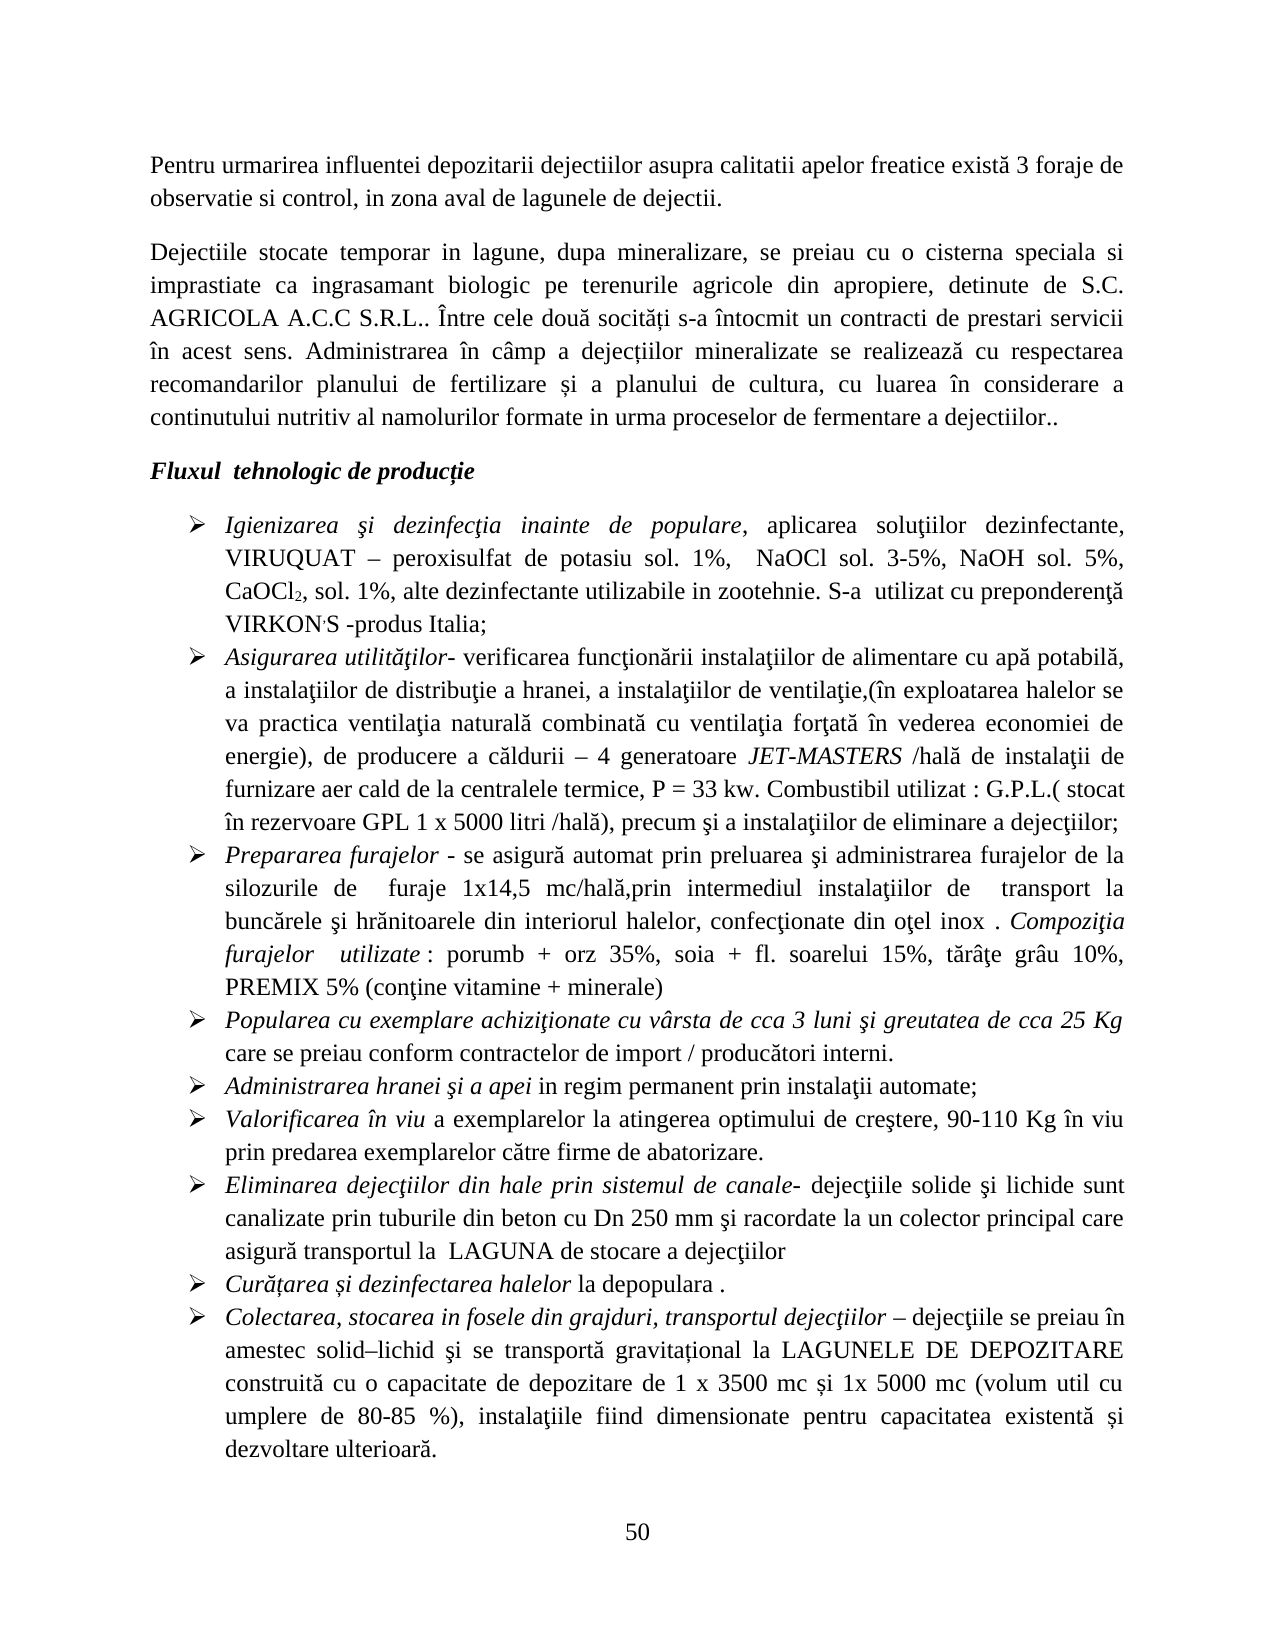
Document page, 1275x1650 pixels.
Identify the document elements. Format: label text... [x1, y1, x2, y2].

list Asigurarea utilităţilor- verificarea funcţionării instalaţiilor de alimentare cu apă potabilă, a instalaţiilor de distribuţie a hranei, a instalaţiilor de ventilaţie,(în exploatarea halelor se va practica ventilaţia naturală combinată cu ventilaţia forţată în vederea economiei de energie), de producere a căldurii – 4 generatoare JET-MASTERS /hală de instalaţii de furnizare aer cald de la centralele termice, P = 33 kw. Combustibil utilizat : G.P.L.( stocat în rezervoare GPL 1 x 5000 litri /hală), precum şi a instalaţiilor de eliminare a dejecţiilor; [187, 642, 1125, 836]
list Prepararea furajelor - se asigură automat prin preluarea şi administrarea furajelor de la silozurile de furaje 1x14,5 mc/hală,prin intermediul instalaţiilor de transport la buncărele şi hrănitoarele din interiorul halelor, confecţionate din oţel inox . Compoziţia furajelor utilizate : porumb + orz 35%, soia + fl. soarelui 15%, tărâţe grâu 10%, PREMIX 5% (conţine vitamine + minerale) [187, 840, 1125, 1001]
list Administrarea hranei şi a apei in regim permanent prin instalaţii automate; [187, 1071, 1125, 1100]
list Colectarea, stocarea in fosele din grajduri, transportul dejecţiilor – dejecţiile se preiau în amestec solid–lichid şi se transportă gravitațional la LAGUNELE DE DEPOZITARE construită cu o capacitate de depozitare de 1 x 3500 mc și 1x 5000 mc (volum util cu umplere de 80-85 %), instalaţiile fiind dimensionate pentru capacitatea existentă și dezvoltare ulterioară. [187, 1302, 1125, 1463]
list Eliminarea dejecţiilor din hale prin sistemul de canale- dejecţiile solide şi lichide sunt canalizate prin tuburile din beton cu Dn 250 mm şi racordate la un colector principal care asigură transportul la LAGUNA de stocare a dejecţiilor [187, 1170, 1125, 1265]
list Curățarea și dezinfectarea halelor la depopulara . [187, 1269, 1125, 1298]
text Fluxul tehnologic de producție [150, 456, 1125, 484]
text Dejectiile stocate temporar in lagune, dupa mineralizare, se preiau cu o cisterna speciala si imprastiate ca ingrasamant biologic pe terenurile agricole din apropiere, detinute de S.C. AGRICOLA A.C.C S.R.L.. Între cele două socități s-a întocmit un contracti de prestari servicii în acest sens. Administrarea în câmp a dejecțiilor mineralizate se realizează cu respectarea recomandarilor planului de fertilizare și a planului de cultura, cu luarea în considerare a continutului nutritiv al namolurilor formate in urma proceselor de fermentare a dejectiilor.. [150, 237, 1125, 431]
list Valorificarea în viu a exemplarelor la atingerea optimului de creştere, 90-110 Kg în viu prin predarea exemplarelor către firme de abatorizare. [187, 1104, 1125, 1166]
list Popularea cu exemplare achiziţionate cu vârsta de cca 3 luni şi greutatea de cca 25 Kg care se preiau conform contractelor de import / producători interni. [187, 1005, 1125, 1067]
list Igienizarea şi dezinfecţia inainte de populare, aplicarea soluţiilor dezinfectante, VIRUQUAT – peroxisulfat de potasiu sol. 1%, NaOCl sol. 3-5%, NaOH sol. 5%, CaOCl2, sol. 1%, alte dezinfectante utilizabile in zootehnie. S-a utilizat cu preponderenţă VIRKON,S -produs Italia; [187, 510, 1125, 637]
text Pentru urmarirea influentei depozitarii dejectiilor asupra calitatii apelor freatice există 3 foraje de observatie si control, in zona aval de lagunele de dejectii. [150, 150, 1125, 212]
